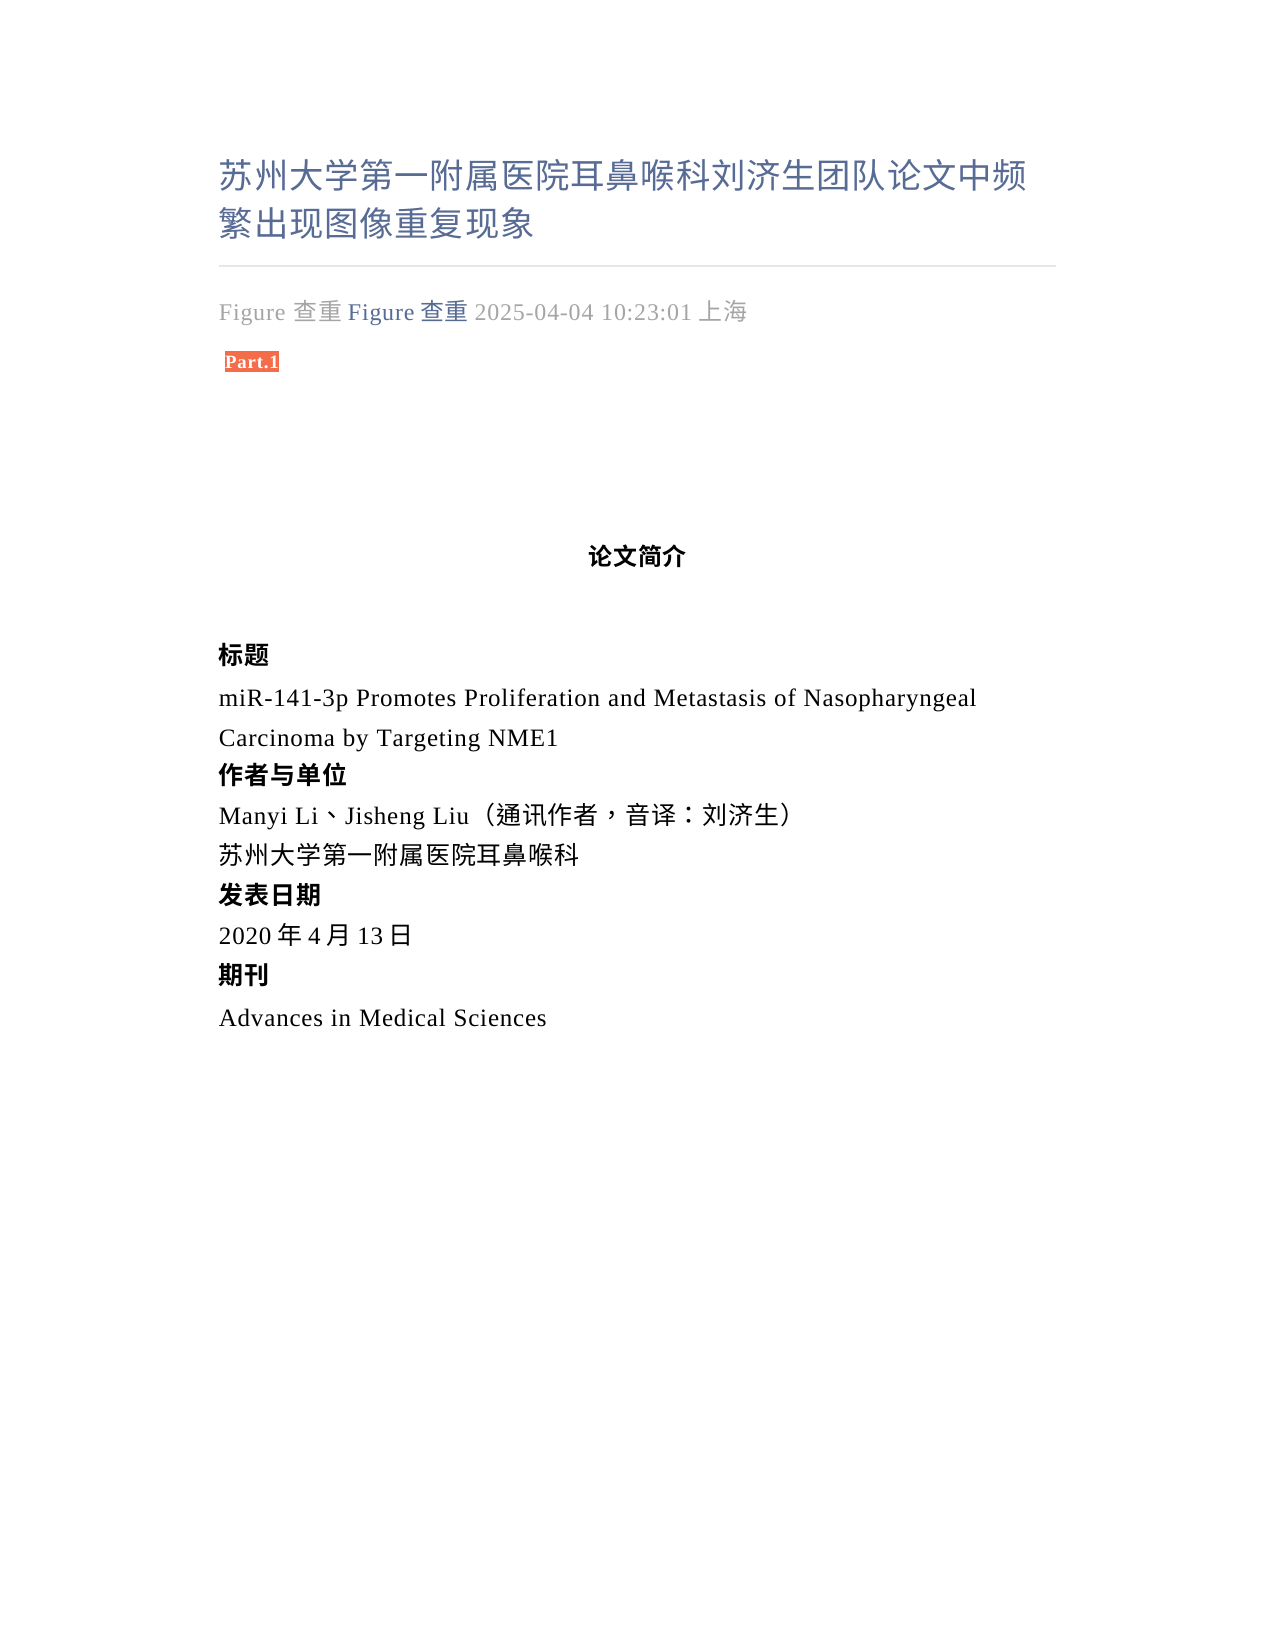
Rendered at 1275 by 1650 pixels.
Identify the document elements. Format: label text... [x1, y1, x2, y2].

text 期刊 Advances in Medical Sciences [219, 952, 1056, 1032]
text 作者与单位 Manyi Li、Jisheng Liu（通讯作者，音译：刘济生） 苏州大学第一附属医院耳鼻喉科 [219, 752, 1056, 872]
text Part.1 [225, 342, 1050, 372]
text 标题 miR-141-3p Promotes Proliferation and Metastasis of Nasopharyngeal Carcinoma by Targeting NME1 [219, 632, 1056, 752]
list Figure 查重Figure查重2025-04-04 10:23:01上海 [219, 287, 1056, 327]
text 论文简介 [219, 529, 1056, 572]
text 发表日期 2020年4月13日 [219, 872, 1056, 952]
title 苏州大学第一附属医院耳鼻喉科刘济生团队论文中频繁出现图像重复现象 [219, 150, 1056, 265]
